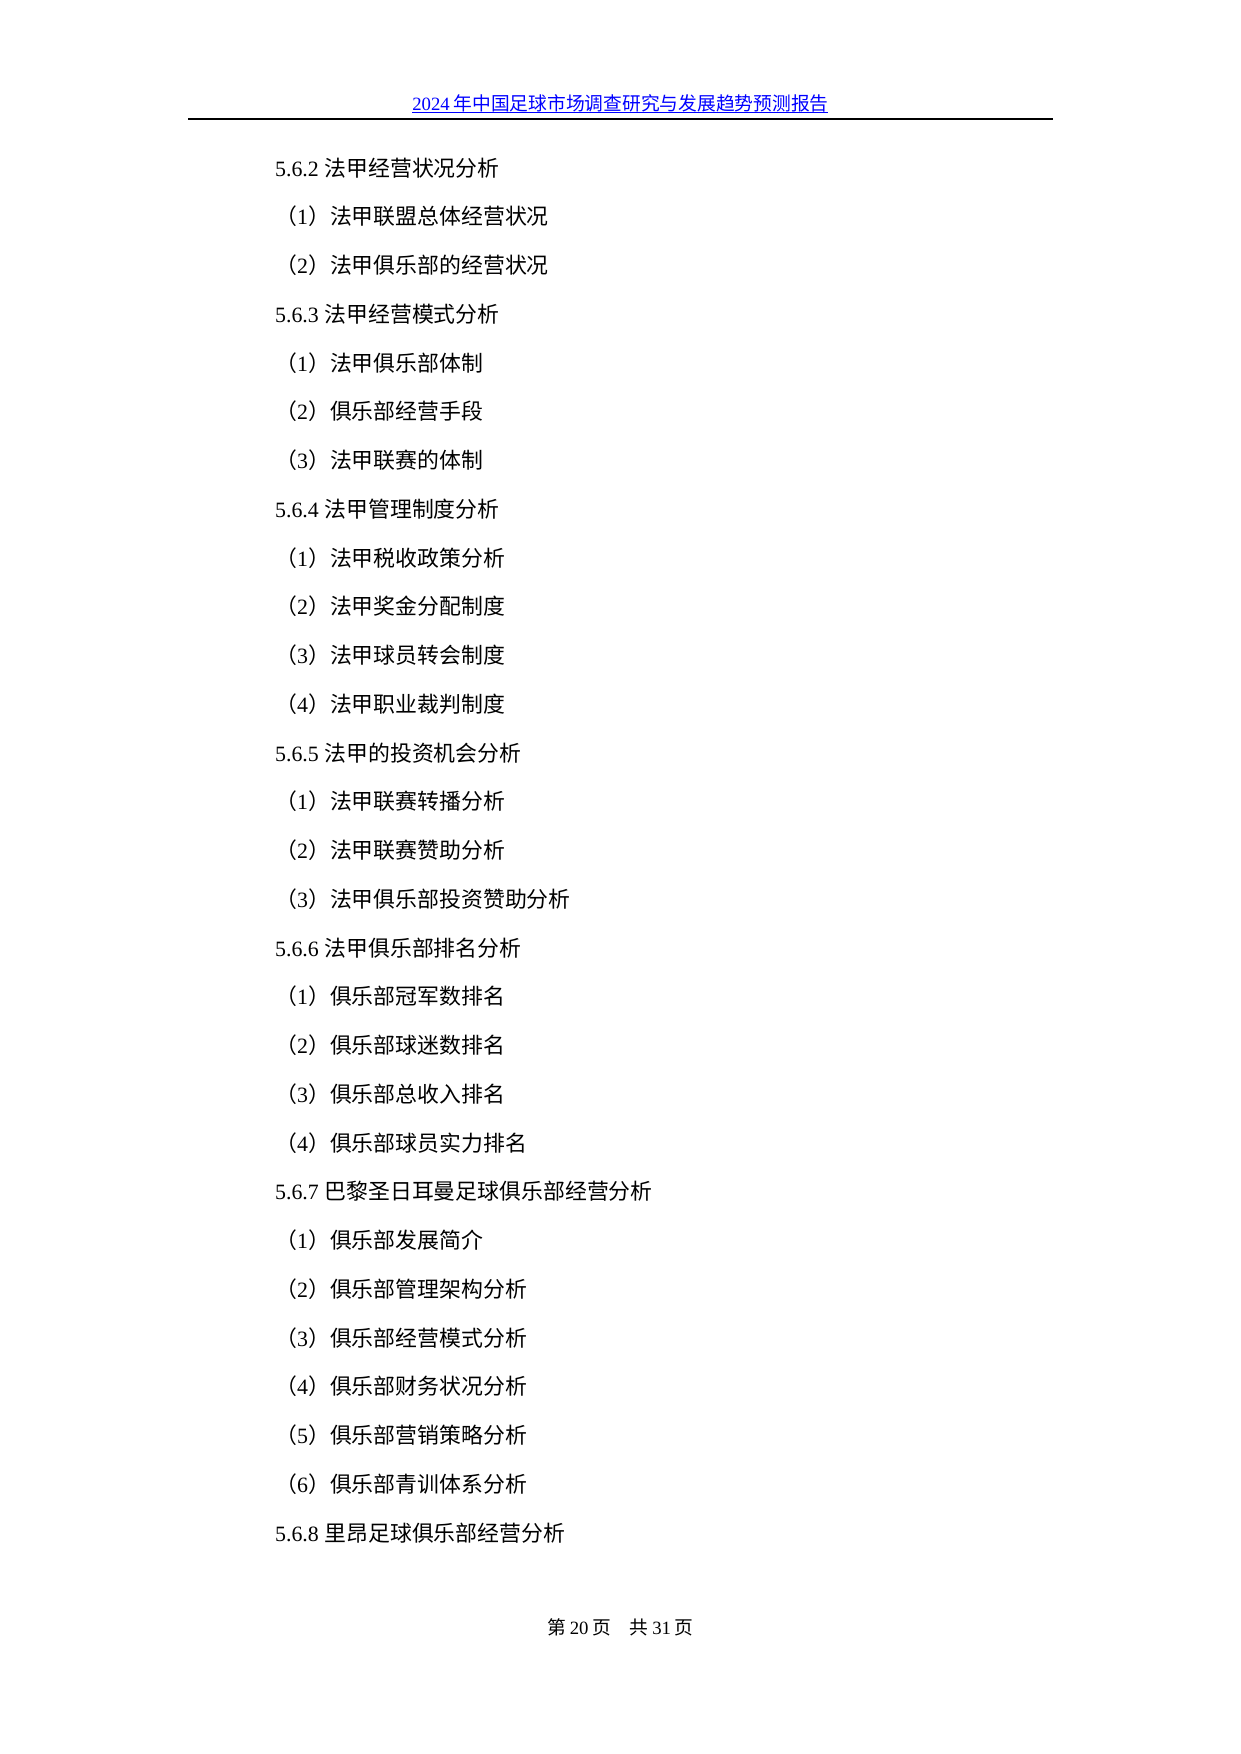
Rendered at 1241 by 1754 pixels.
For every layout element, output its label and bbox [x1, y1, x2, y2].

text [187, 150, 1053, 1548]
